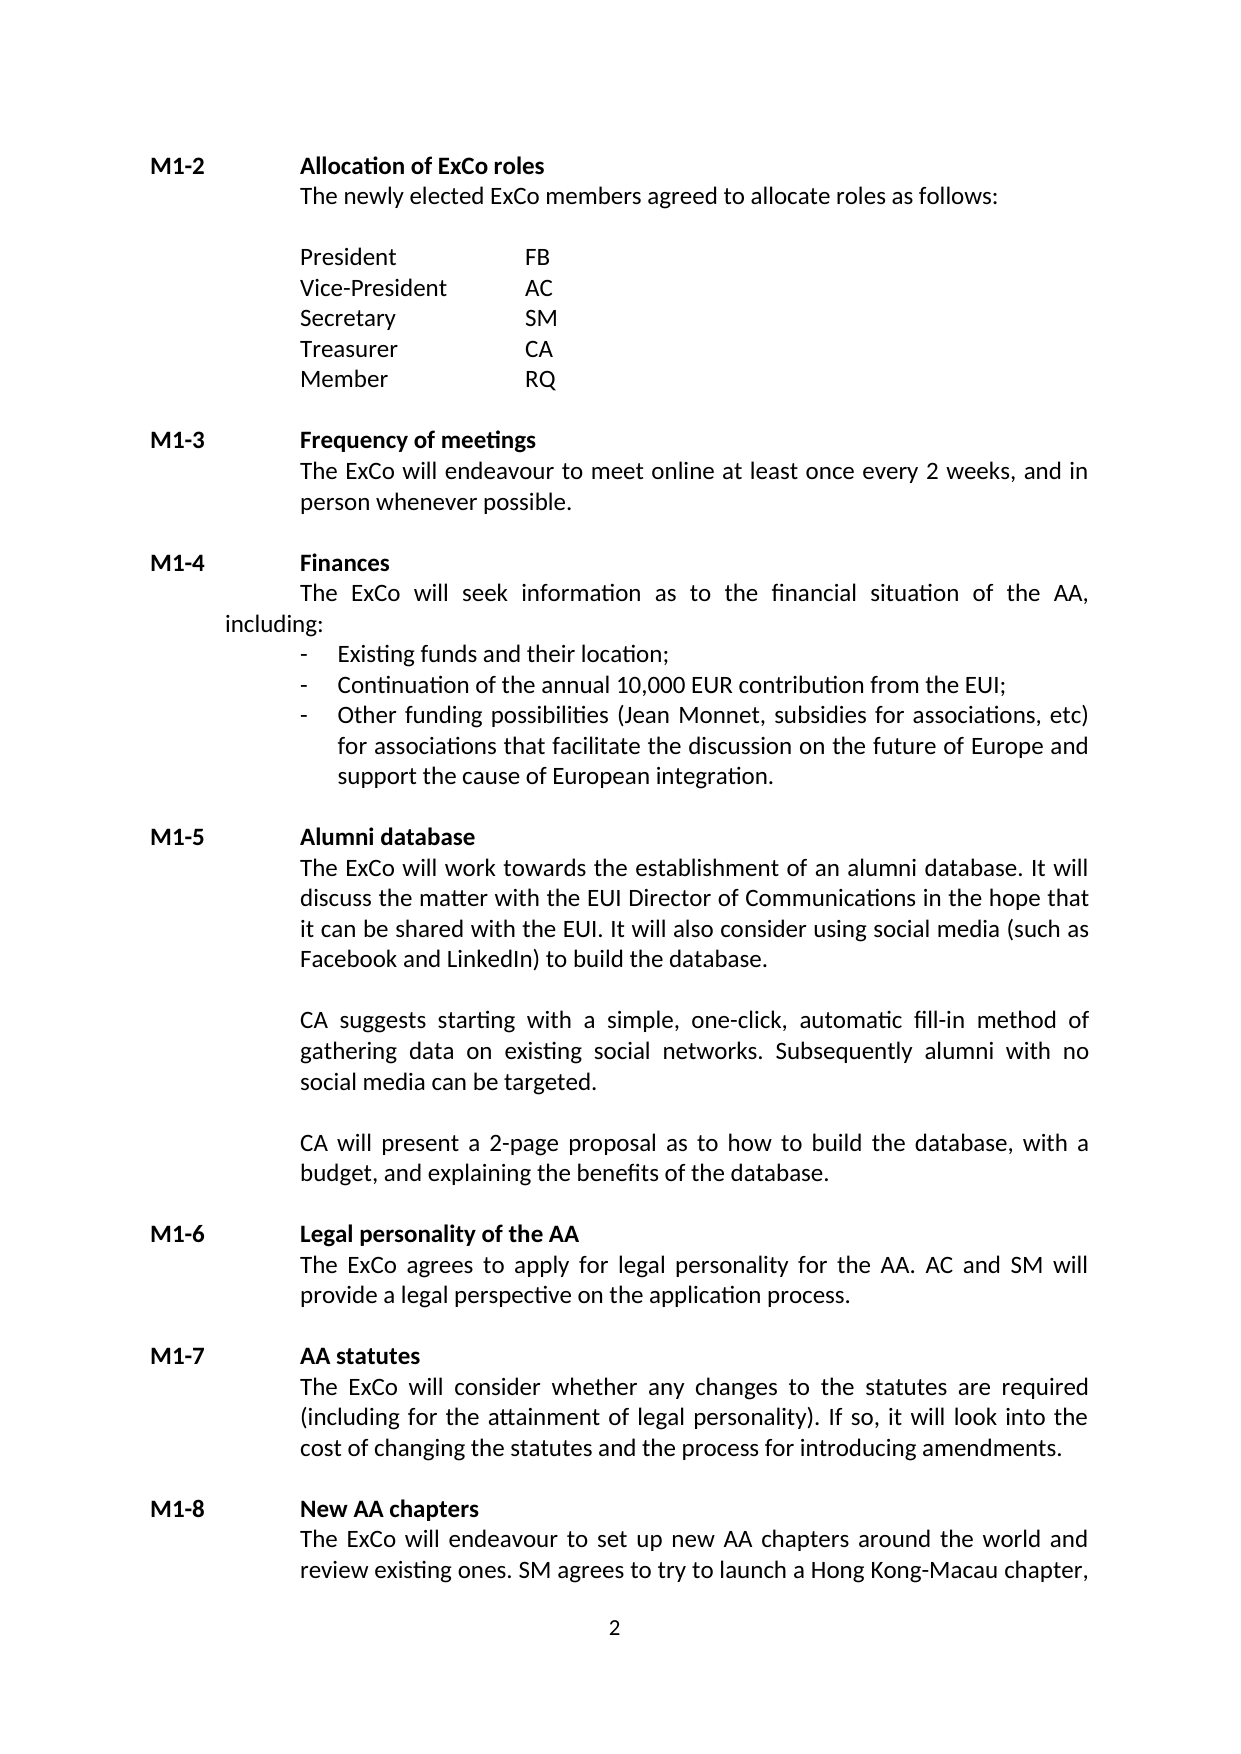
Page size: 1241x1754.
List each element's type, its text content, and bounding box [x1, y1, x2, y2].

text M1-3 Frequency of meetings [150, 425, 1090, 455]
text Vice-President AC [225, 272, 1090, 303]
text The newly elected ExCo members agreed to allocate roles as follows: [225, 181, 1090, 211]
text The ExCo will seek information as to the financial situation of the AA, including: [225, 577, 1090, 638]
text The ExCo will work towards the establishment of an alumni database. It will discuss the matter with the EUI Director of Communications in the hope that it can be shared with the EUI. It will also consider using social media (such as Facebook and LinkedIn) to build the database. [300, 852, 1090, 974]
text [300, 1523, 1090, 1584]
text M1-7 AA statutes [150, 1340, 1090, 1371]
text M1-2 Allocation of ExCo roles [150, 150, 1090, 181]
list Continuation of the annual 10,000 EUR contribution from the EUI; [300, 669, 1090, 699]
text M1-5 Alumni database [150, 821, 1090, 852]
text M1-6 Legal personality of the AA [150, 1218, 1090, 1249]
text President FB [225, 242, 1090, 272]
text M1-8 New AA chapters [150, 1493, 1090, 1523]
text Member RQ [225, 364, 1090, 394]
text CA will present a 2-page proposal as to how to build the database, with a budget, and explaining the benefits of the database. [300, 1096, 1090, 1188]
text Treasurer CA [225, 333, 1090, 364]
text CA suggests starting with a simple, one-click, automatic fill-in method of gathering data on existing social networks. Subsequently alumni with no social media can be targeted. [300, 1004, 1090, 1096]
text M1-4 Finances [150, 547, 1090, 577]
list Other funding possibilities (Jean Monnet, subsidies for associations, etc) for associations that facilitate the discussion on the future of Europe and support the cause of European integration. [300, 699, 1090, 791]
text The ExCo will consider whether any changes to the statutes are required (including for the attainment of legal personality). If so, it will look into the cost of changing the statutes and the process for introducing amendments. [300, 1371, 1090, 1462]
text The ExCo agrees to apply for legal personality for the AA. AC and SM will provide a legal perspective on the application process. [300, 1249, 1090, 1310]
text Secretary SM [225, 303, 1090, 333]
text The ExCo will endeavour to meet online at least once every 2 weeks, and in person whenever possible. [300, 455, 1090, 516]
list Existing funds and their location; [300, 638, 1090, 669]
